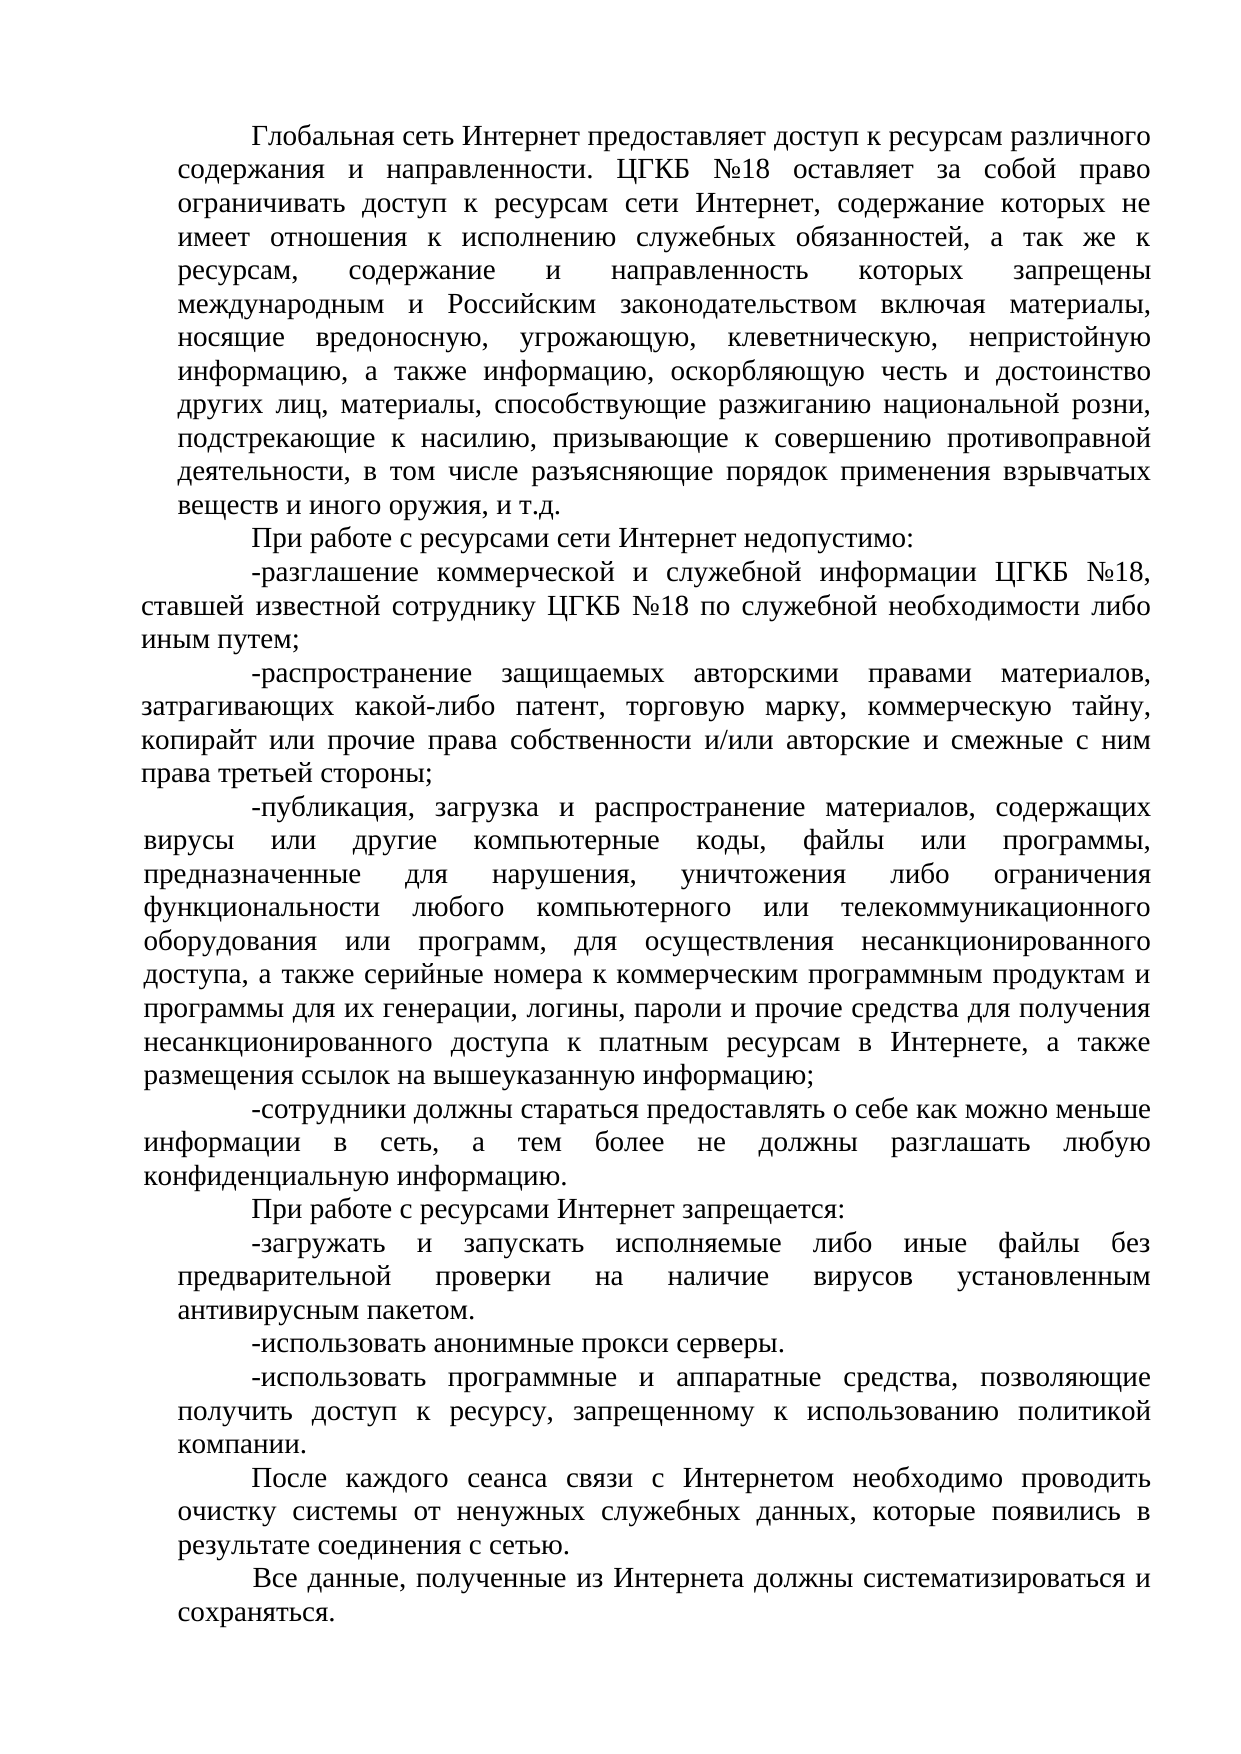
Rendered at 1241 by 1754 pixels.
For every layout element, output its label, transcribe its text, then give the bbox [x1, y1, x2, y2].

text -использовать анонимные прокси серверы. [177, 1326, 1152, 1359]
text -сотрудники должны стараться предоставлять о себе как можно меньше информации в сеть, а тем более не должны разглашать любую конфиденциальную информацию. [143, 1091, 1152, 1191]
text -загружать и запускать исполняемые либо иные файлы без предварительной проверки на наличие вирусов установленным антивирусным пакетом. [177, 1225, 1152, 1326]
text При работе с ресурсами сети Интернет недопустимо: [177, 521, 1152, 554]
text При работе с ресурсами Интернет запрещается: [177, 1191, 1152, 1225]
text После каждого сеанса связи с Интернетом необходимо проводить очистку системы от ненужных служебных данных, которые появились в результате соединения с сетью. [177, 1460, 1152, 1560]
text -распространение защищаемых авторскими правами материалов, затрагивающих какой-либо патент, торговую марку, коммерческую тайну, копирайт или прочие права собственности и/или авторские и смежные с ним права третьей стороны; [141, 655, 1152, 789]
text -разглашение коммерческой и служебной информации ЦГКБ №18, ставшей известной сотруднику ЦГКБ №18 по служебной необходимости либо иным путем; [141, 554, 1152, 655]
text Все данные, полученные из Интернета должны систематизироваться и сохраняться. [177, 1560, 1152, 1627]
text Глобальная сеть Интернет предоставляет доступ к ресурсам различного содержания и направленности. ЦГКБ №18 оставляет за собой право ограничивать доступ к ресурсам сети Интернет, содержание которых не имеет отношения к исполнению служебных обязанностей, а так же к ресурсам, содержание и направленность которых запрещены международным и Российским законодательством включая материалы, носящие вредоносную, угрожающую, клеветническую, непристойную информацию, а также информацию, оскорбляющую честь и достоинство других лиц, материалы, способствующие разжиганию национальной розни, подстрекающие к насилию, призывающие к совершению противоправной деятельности, в том числе разъясняющие порядок применения взрывчатых веществ и иного оружия, и т.д. [177, 118, 1152, 521]
text -публикация, загрузка и распространение материалов, содержащих вирусы или другие компьютерные коды, файлы или программы, предназначенные для нарушения, уничтожения либо ограничения функциональности любого компьютерного или телекоммуникационного оборудования или программ, для осуществления несанкционированного доступа, а также серийные номера к коммерческим программным продуктам и программы для их генерации, логины, пароли и прочие средства для получения несанкционированного доступа к платным ресурсам в Интернете, а также размещения ссылок на вышеуказанную информацию; [143, 789, 1152, 1091]
text -использовать программные и аппаратные средства, позволяющие получить доступ к ресурсу, запрещенному к использованию политикой компании. [177, 1359, 1152, 1460]
